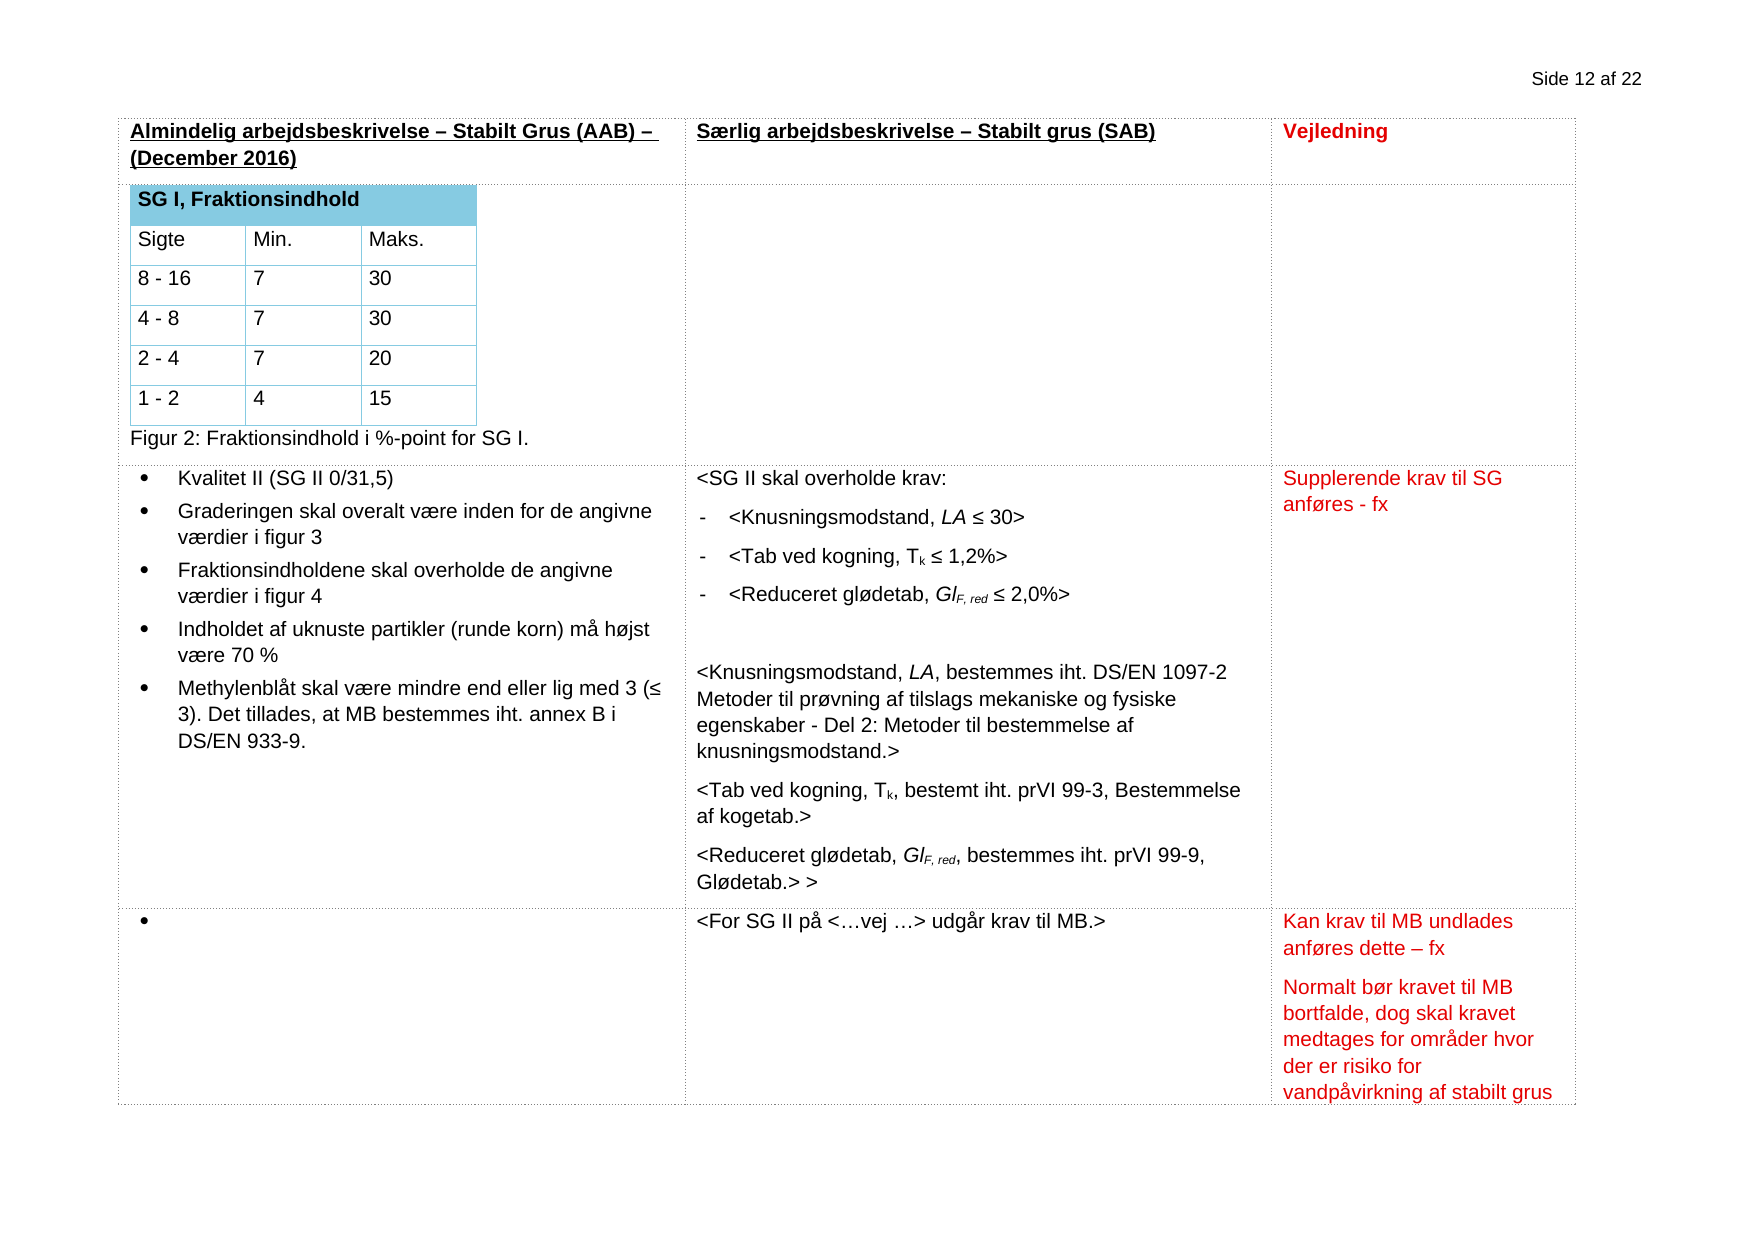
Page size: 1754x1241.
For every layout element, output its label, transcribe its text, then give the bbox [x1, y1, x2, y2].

table_cell Supplerende krav til SG anføres - fx [1272, 465, 1576, 908]
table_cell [685, 908, 1272, 1104]
table_cell Kvalitet II (SG II 0/31,5) Graderingen skal overalt være inden for de angivne værdier i figur 3 Fraktionsindholdene skal overholde de angivne værdier i figur 4 Indholdet af uknuste partikler (runde korn) må højst være 70 % Methylenblåt skal være mindre end eller lig med 3 (≤ 3). Det tillades, at MB bestemmes iht. annex B i DS/EN 933-9. [119, 465, 685, 908]
table_header Særlig arbejdsbeskrivelse – Stabilt grus (SAB) [685, 118, 1272, 184]
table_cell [1272, 908, 1576, 1104]
table_header Almindelig arbejdsbeskrivelse – Stabilt Grus (AAB) – (December 2016) [119, 118, 685, 184]
table_cell [119, 908, 685, 1104]
table_cell [685, 184, 1272, 465]
table_cell [1272, 184, 1576, 465]
table_cell Figur 2: Fraktionsindhold i %-point for SG I. [119, 184, 685, 465]
table_cell <SG II skal overholde krav: - <Knusningsmodstand, LA ≤ 30> - <Tab ved kogning, Tk ≤ 1,2%> - <Reduceret glødetab, GlF, red ≤ 2,0%> <Knusningsmodstand, LA, bestemmes iht. DS/EN 1097-2 Metoder til prøvning af tilslags mekaniske og fysiske egenskaber - Del 2: Metoder til bestemmelse af knusningsmodstand.> <Tab ved kogning, Tk, bestemt iht. prVI 99-3, Bestemmelse af kogetab.> <Reduceret glødetab, GlF, red, bestemmes iht. prVI 99-9, Glødetab.> > [685, 465, 1272, 908]
table_header Vejledning [1272, 118, 1576, 184]
